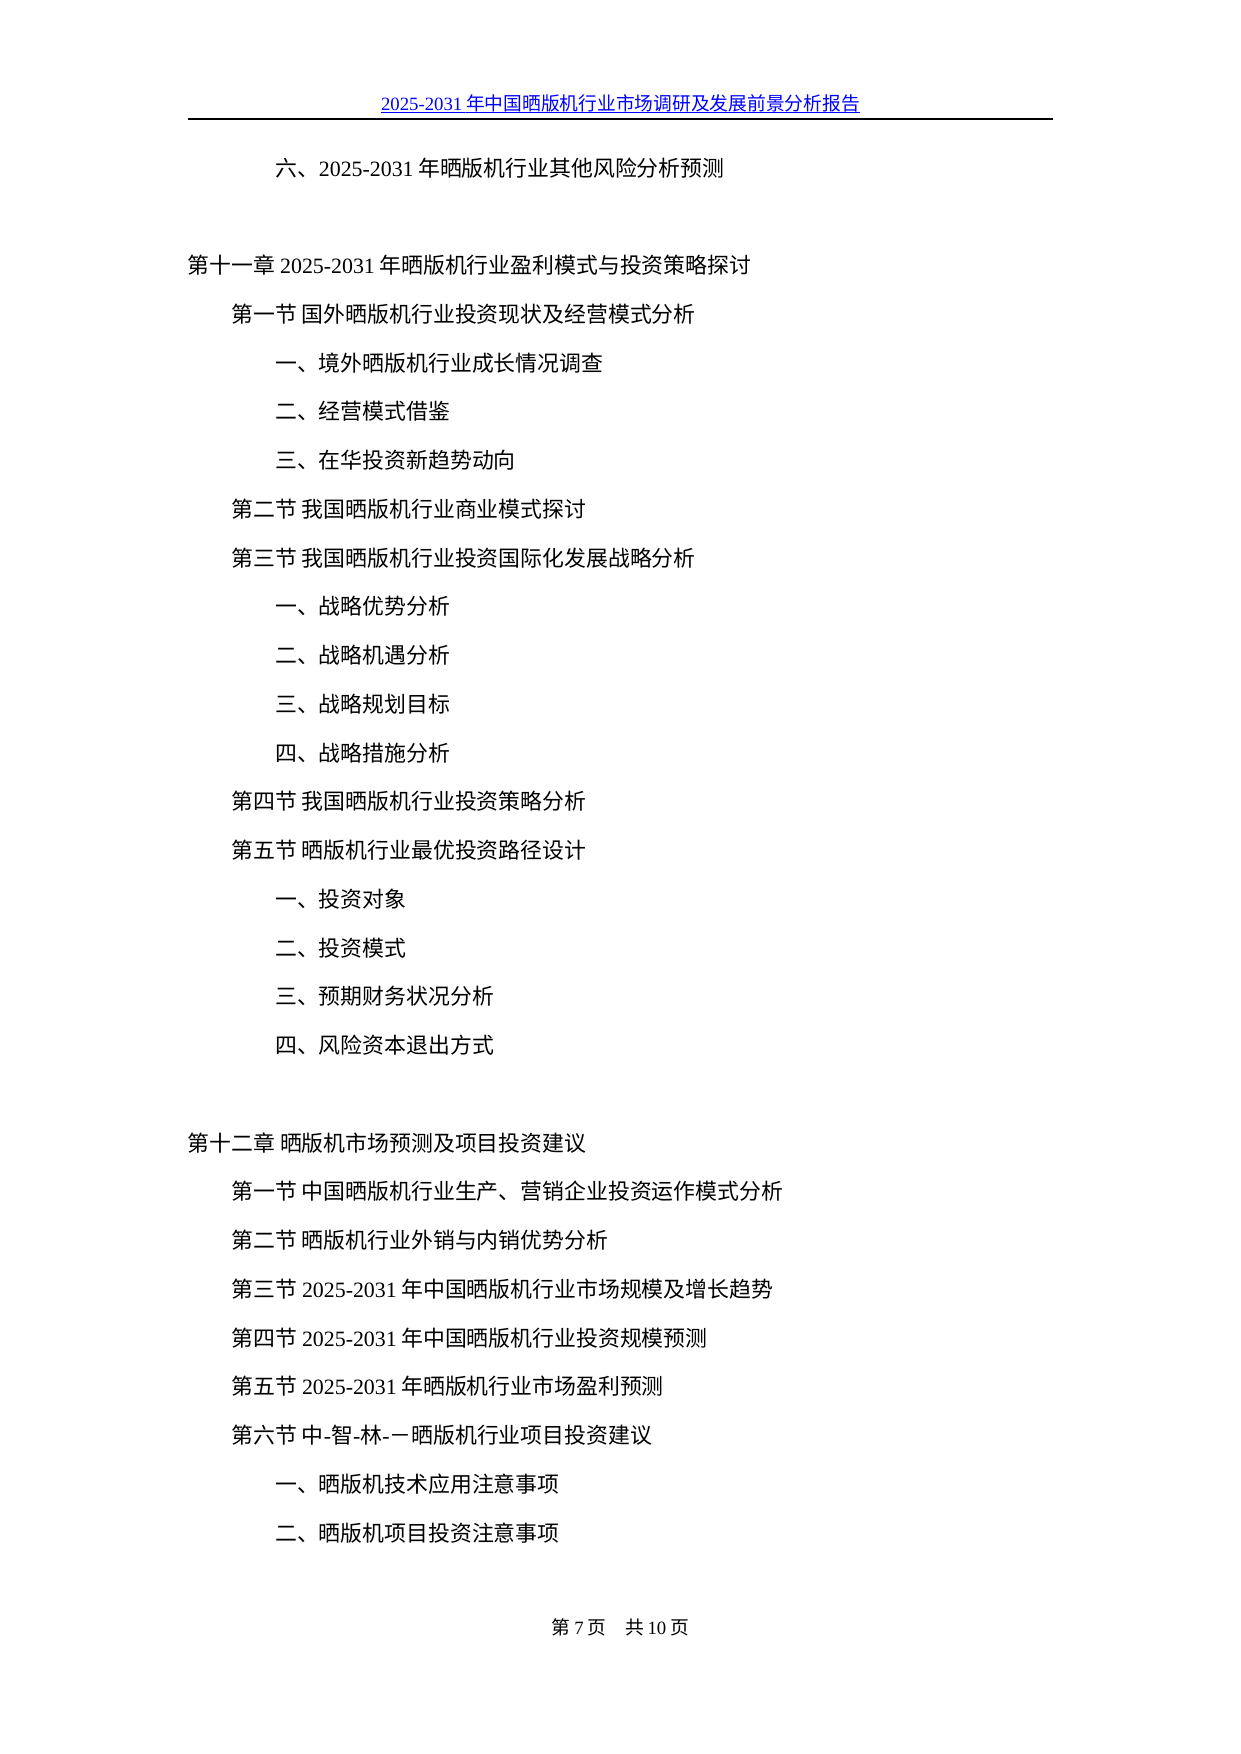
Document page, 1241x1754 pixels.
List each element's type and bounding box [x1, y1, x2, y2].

text [187, 150, 1053, 1548]
